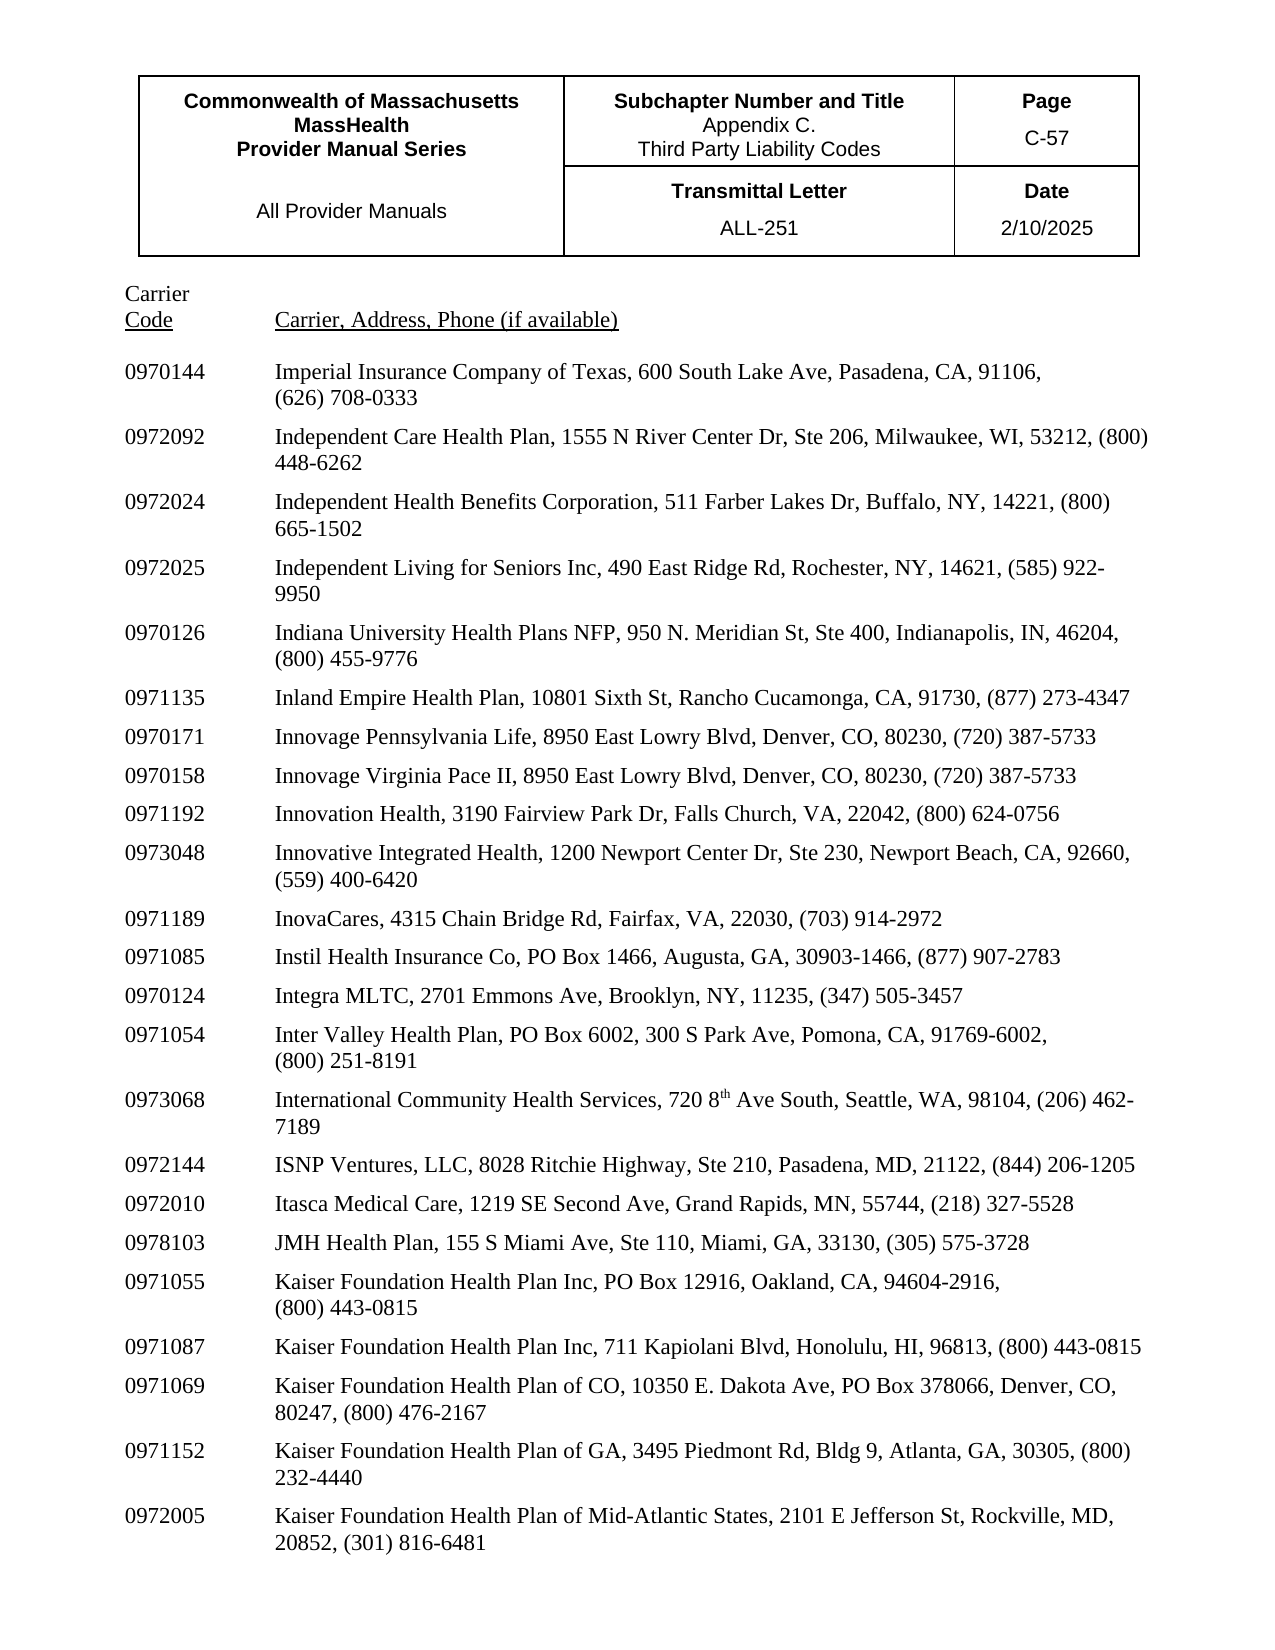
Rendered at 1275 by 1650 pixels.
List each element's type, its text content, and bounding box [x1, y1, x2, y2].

text 0971069 Kaiser Foundation Health Plan of CO, 10350 E. Dakota Ave, PO Box 378066, Denver, CO, 80247, (800) 476-2167 [124, 1372, 1151, 1425]
text 0971085 Instil Health Insurance Co, PO Box 1466, Augusta, GA, 30903-1466, (877) 907-2783 [124, 943, 1151, 970]
text 0973048 Innovative Integrated Health, 1200 Newport Center Dr, Ste 230, Newport Beach, CA, 92660, (559) 400-6420 [124, 839, 1151, 892]
text 0971054 Inter Valley Health Plan, PO Box 6002, 300 S Park Ave, Pomona, CA, 91769-6002, [124, 1021, 1151, 1047]
text 0970126 Indiana University Health Plans NFP, 950 N. Meridian St, Ste 400, Indianapolis, IN, 46204, (800) 455-9776 [124, 619, 1151, 671]
text 0971189 InovaCares, 4315 Chain Bridge Rd, Fairfax, VA, 22030, (703) 914-2972 [124, 904, 1151, 931]
text (800) 443-0815 [199, 1294, 1151, 1321]
text 0970158 Innovage Virginia Pace II, 8950 East Lowry Blvd, Denver, CO, 80230, (720) 387-5733 [124, 762, 1151, 788]
text 0972005 Kaiser Foundation Health Plan of Mid-Atlantic States, 2101 E Jefferson St, Rockville, MD, 20852, (301) 816-6481 [124, 1503, 1151, 1555]
text 0972144 ISNP Ventures, LLC, 8028 Ritchie Highway, Ste 210, Pasadena, MD, 21122, (844) 206-1205 [124, 1152, 1151, 1178]
text 0971135 Inland Empire Health Plan, 10801 Sixth St, Rancho Cucamonga, CA, 91730, (877) 273-4347 [124, 684, 1151, 710]
text 0970171 Innovage Pennsylvania Life, 8950 East Lowry Blvd, Denver, CO, 80230, (720) 387-5733 [124, 723, 1151, 749]
text 0972025 Independent Living for Seniors Inc, 490 East Ridge Rd, Rochester, NY, 14621, (585) 922-9950 [124, 553, 1151, 606]
text 0972024 Independent Health Benefits Corporation, 511 Farber Lakes Dr, Buffalo, NY, 14221, (800) 665-1502 [124, 488, 1151, 541]
text (626) 708-0333 [199, 384, 1151, 411]
text 0971055 Kaiser Foundation Health Plan Inc, PO Box 12916, Oakland, CA, 94604-2916, [124, 1268, 1151, 1294]
text 0978103 JMH Health Plan, 155 S Miami Ave, Ste 110, Miami, GA, 33130, (305) 575-3728 [124, 1229, 1151, 1256]
text 0970124 Integra MLTC, 2701 Emmons Ave, Brooklyn, NY, 11235, (347) 505-3457 [124, 982, 1151, 1009]
text 0970144 Imperial Insurance Company of Texas, 600 South Lake Ave, Pasadena, CA, 91106, [124, 358, 1151, 384]
text 0973068 International Community Health Services, 720 8th Ave South, Seattle, WA, 98104, (206) 462-7189 [124, 1086, 1151, 1139]
text (800) 251-8191 [199, 1047, 1151, 1074]
text 0971192 Innovation Health, 3190 Fairview Park Dr, Falls Church, VA, 22042, (800) 624-0756 [124, 801, 1151, 827]
text 0972010 Itasca Medical Care, 1219 SE Second Ave, Grand Rapids, MN, 55744, (218) 327-5528 [124, 1190, 1151, 1217]
text 0972092 Independent Care Health Plan, 1555 N River Center Dr, Ste 206, Milwaukee, WI, 53212, (800) 448-6262 [124, 423, 1151, 476]
text 0971152 Kaiser Foundation Health Plan of GA, 3495 Piedmont Rd, Bldg 9, Atlanta, GA, 30305, (800) 232-4440 [124, 1437, 1151, 1490]
text 0971087 Kaiser Foundation Health Plan Inc, 711 Kapiolani Blvd, Honolulu, HI, 96813, (800) 443-0815 [124, 1333, 1151, 1360]
